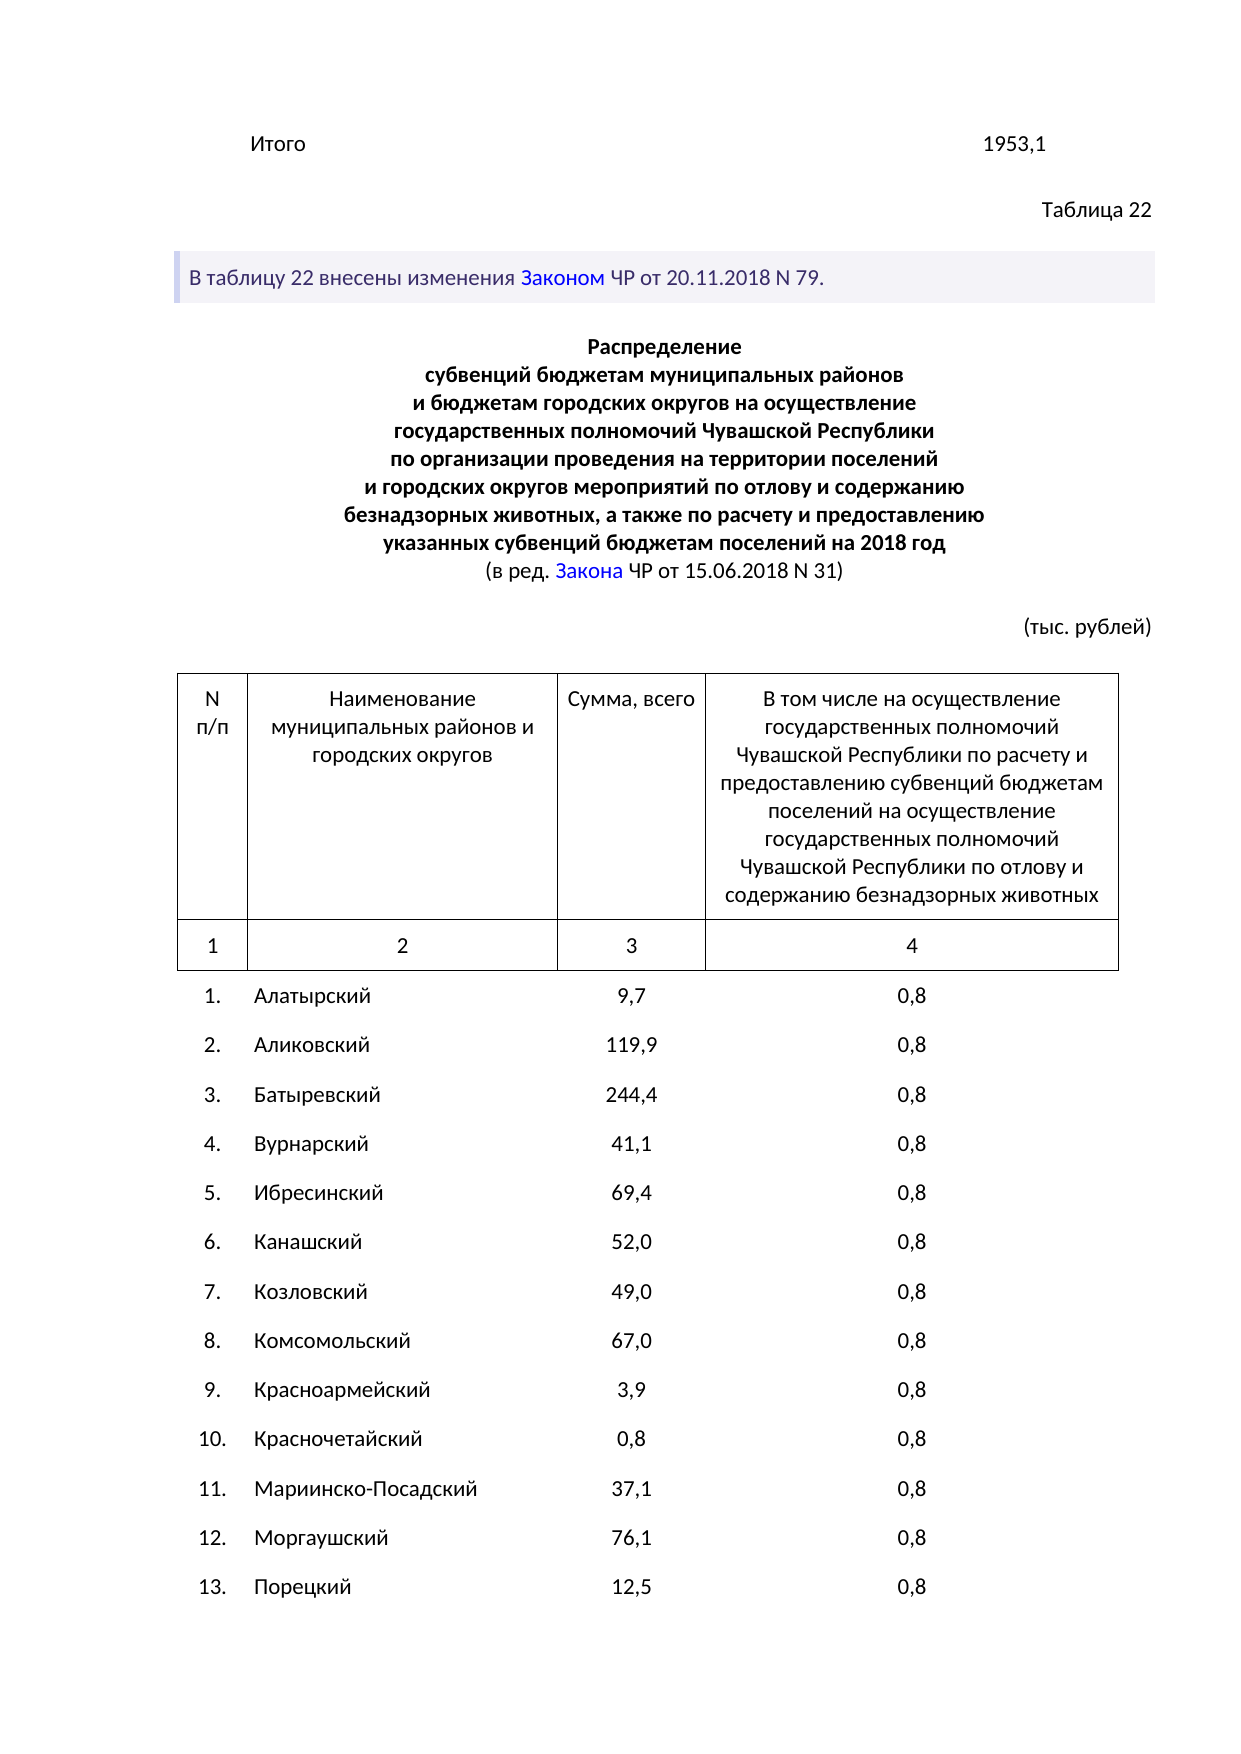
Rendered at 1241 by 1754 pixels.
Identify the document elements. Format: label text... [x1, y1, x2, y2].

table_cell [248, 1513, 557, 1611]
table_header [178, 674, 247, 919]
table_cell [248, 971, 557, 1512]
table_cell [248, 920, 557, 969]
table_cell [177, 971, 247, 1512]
title указанных субвенций бюджетам поселений на 2018 год [177, 528, 1152, 556]
title и бюджетам городских округов на осуществление [177, 388, 1152, 416]
title и городских округов мероприятий по отлову и содержанию [177, 472, 1152, 500]
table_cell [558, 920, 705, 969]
title по организации проведения на территории поселений [177, 444, 1152, 472]
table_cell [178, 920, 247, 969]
title Распределение [177, 332, 1152, 360]
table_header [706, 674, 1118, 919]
title безнадзорных животных, а также по расчету и предоставлению [177, 500, 1152, 528]
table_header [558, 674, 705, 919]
text (в ред. Закона ЧР от 15.06.2018 N 31) [177, 556, 1152, 584]
title государственных полномочий Чувашской Республики [177, 416, 1152, 444]
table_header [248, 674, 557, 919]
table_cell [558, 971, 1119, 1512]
title субвенций бюджетам муниципальных районов [177, 360, 1152, 388]
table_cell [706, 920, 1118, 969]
text (тыс. рублей) [177, 612, 1152, 640]
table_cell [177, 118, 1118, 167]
text Таблица 22 [177, 195, 1152, 223]
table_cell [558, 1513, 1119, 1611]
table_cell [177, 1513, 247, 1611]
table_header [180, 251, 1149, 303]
